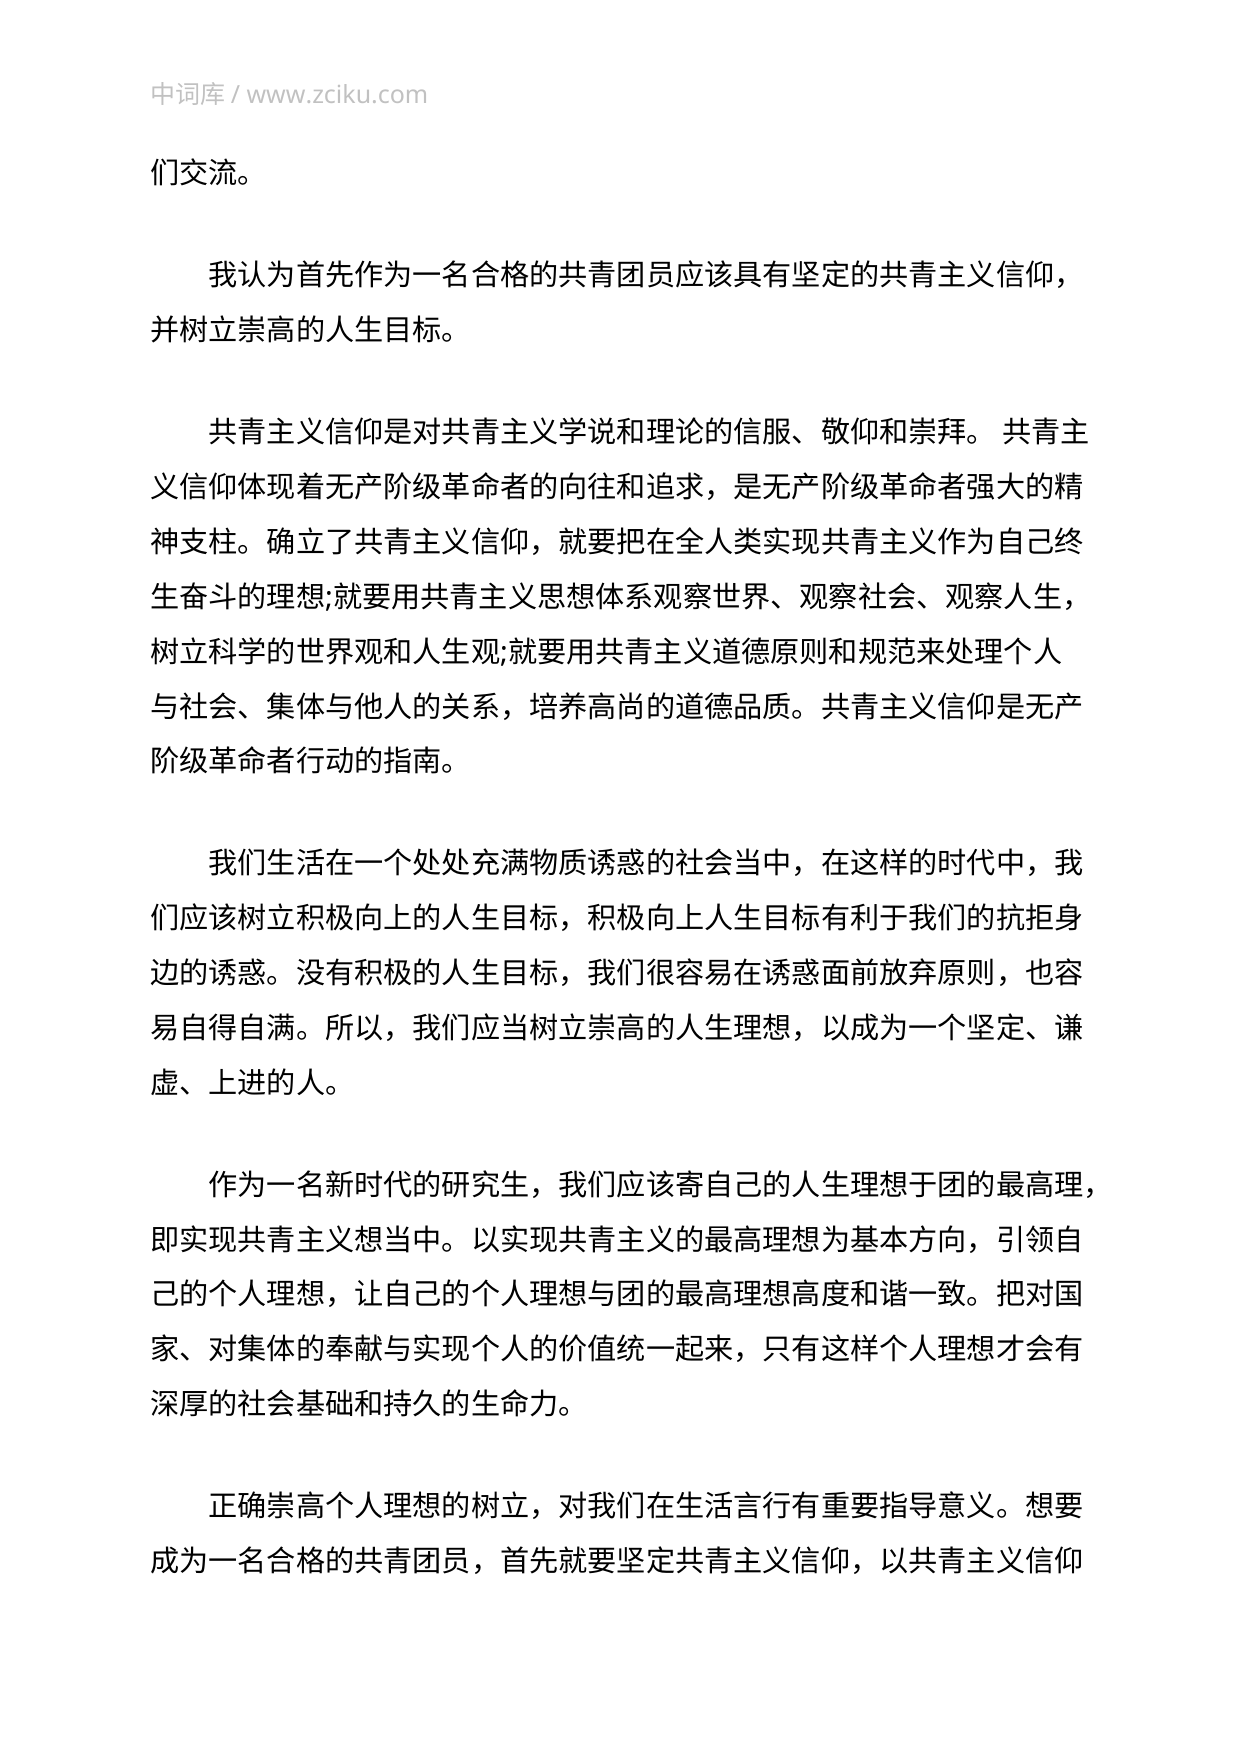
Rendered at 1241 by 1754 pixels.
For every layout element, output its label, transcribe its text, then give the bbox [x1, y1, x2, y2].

text 作为一名新时代的研究生，我们应该寄自己的人生理想于团的最高理，即实现共青主义想当中。以实现共青主义的最高理想为基本方向，引领自己的个人理想，让自己的个人理想与团的最高理想高度和谐一致。把对国家、对集体的奉献与实现个人的价值统一起来，只有这样个人理想才会有深厚的社会基础和持久的生命力。 [150, 1161, 1090, 1423]
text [150, 1482, 1090, 1580]
text 我们生活在一个处处充满物质诱惑的社会当中，在这样的时代中，我们应该树立积极向上的人生目标，积极向上人生目标有利于我们的抗拒身边的诱惑。没有积极的人生目标，我们很容易在诱惑面前放弃原则，也容易自得自满。所以，我们应当树立崇高的人生理想，以成为一个坚定、谦虚、上进的人。 [150, 840, 1090, 1102]
text 我认为首先作为一名合格的共青团员应该具有坚定的共青主义信仰，并树立崇高的人生目标。 [150, 252, 1090, 349]
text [150, 150, 1090, 192]
text 共青主义信仰是对共青主义学说和理论的信服、敬仰和崇拜。 共青主义信仰体现着无产阶级革命者的向往和追求，是无产阶级革命者强大的精神支柱。确立了共青主义信仰，就要把在全人类实现共青主义作为自己终生奋斗的理想;就要用共青主义思想体系观察世界、观察社会、观察人生，树立科学的世界观和人生观;就要用共青主义道德原则和规范来处理个人与社会、集体与他人的关系，培养高尚的道德品质。共青主义信仰是无产阶级革命者行动的指南。 [150, 408, 1090, 780]
